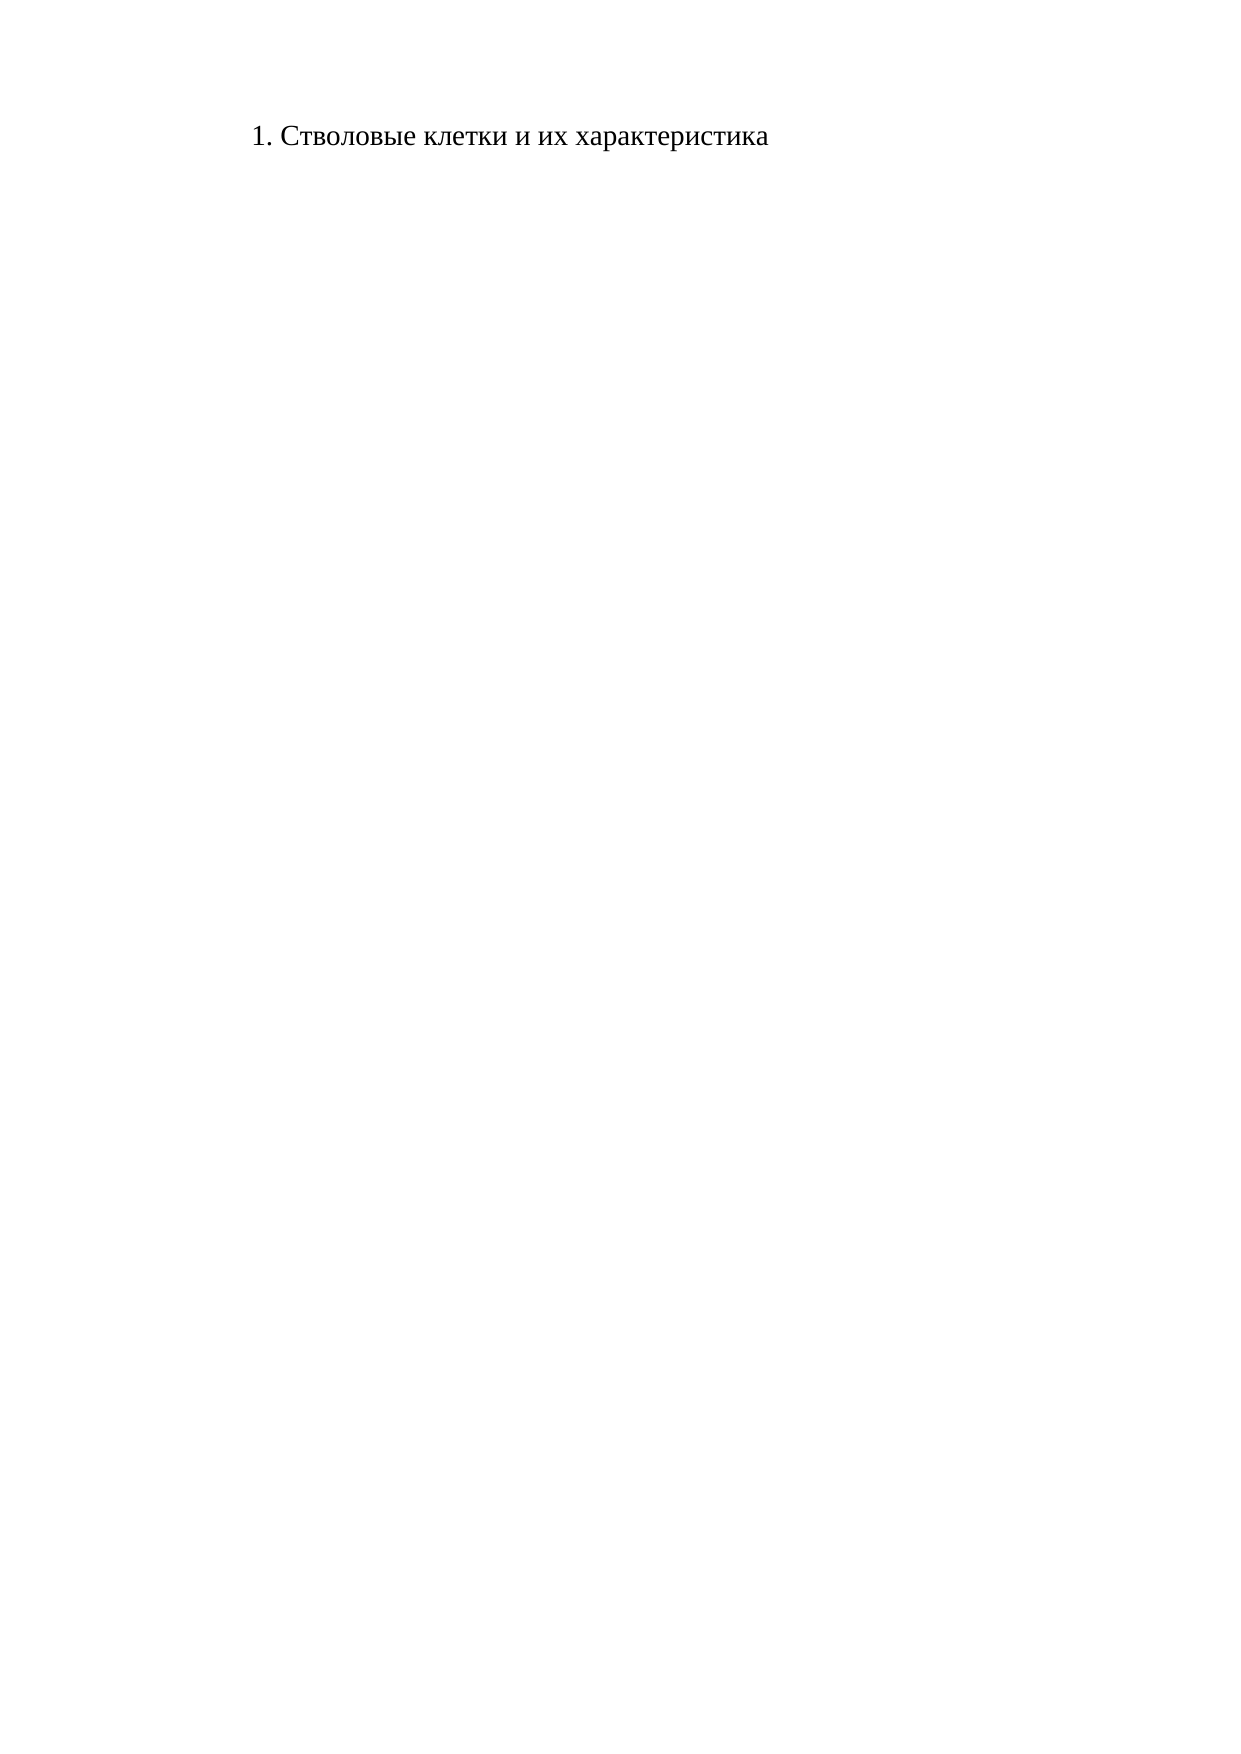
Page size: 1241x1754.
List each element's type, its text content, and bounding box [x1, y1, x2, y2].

text 1. Стволовые клетки и их характеристика [177, 118, 1152, 152]
